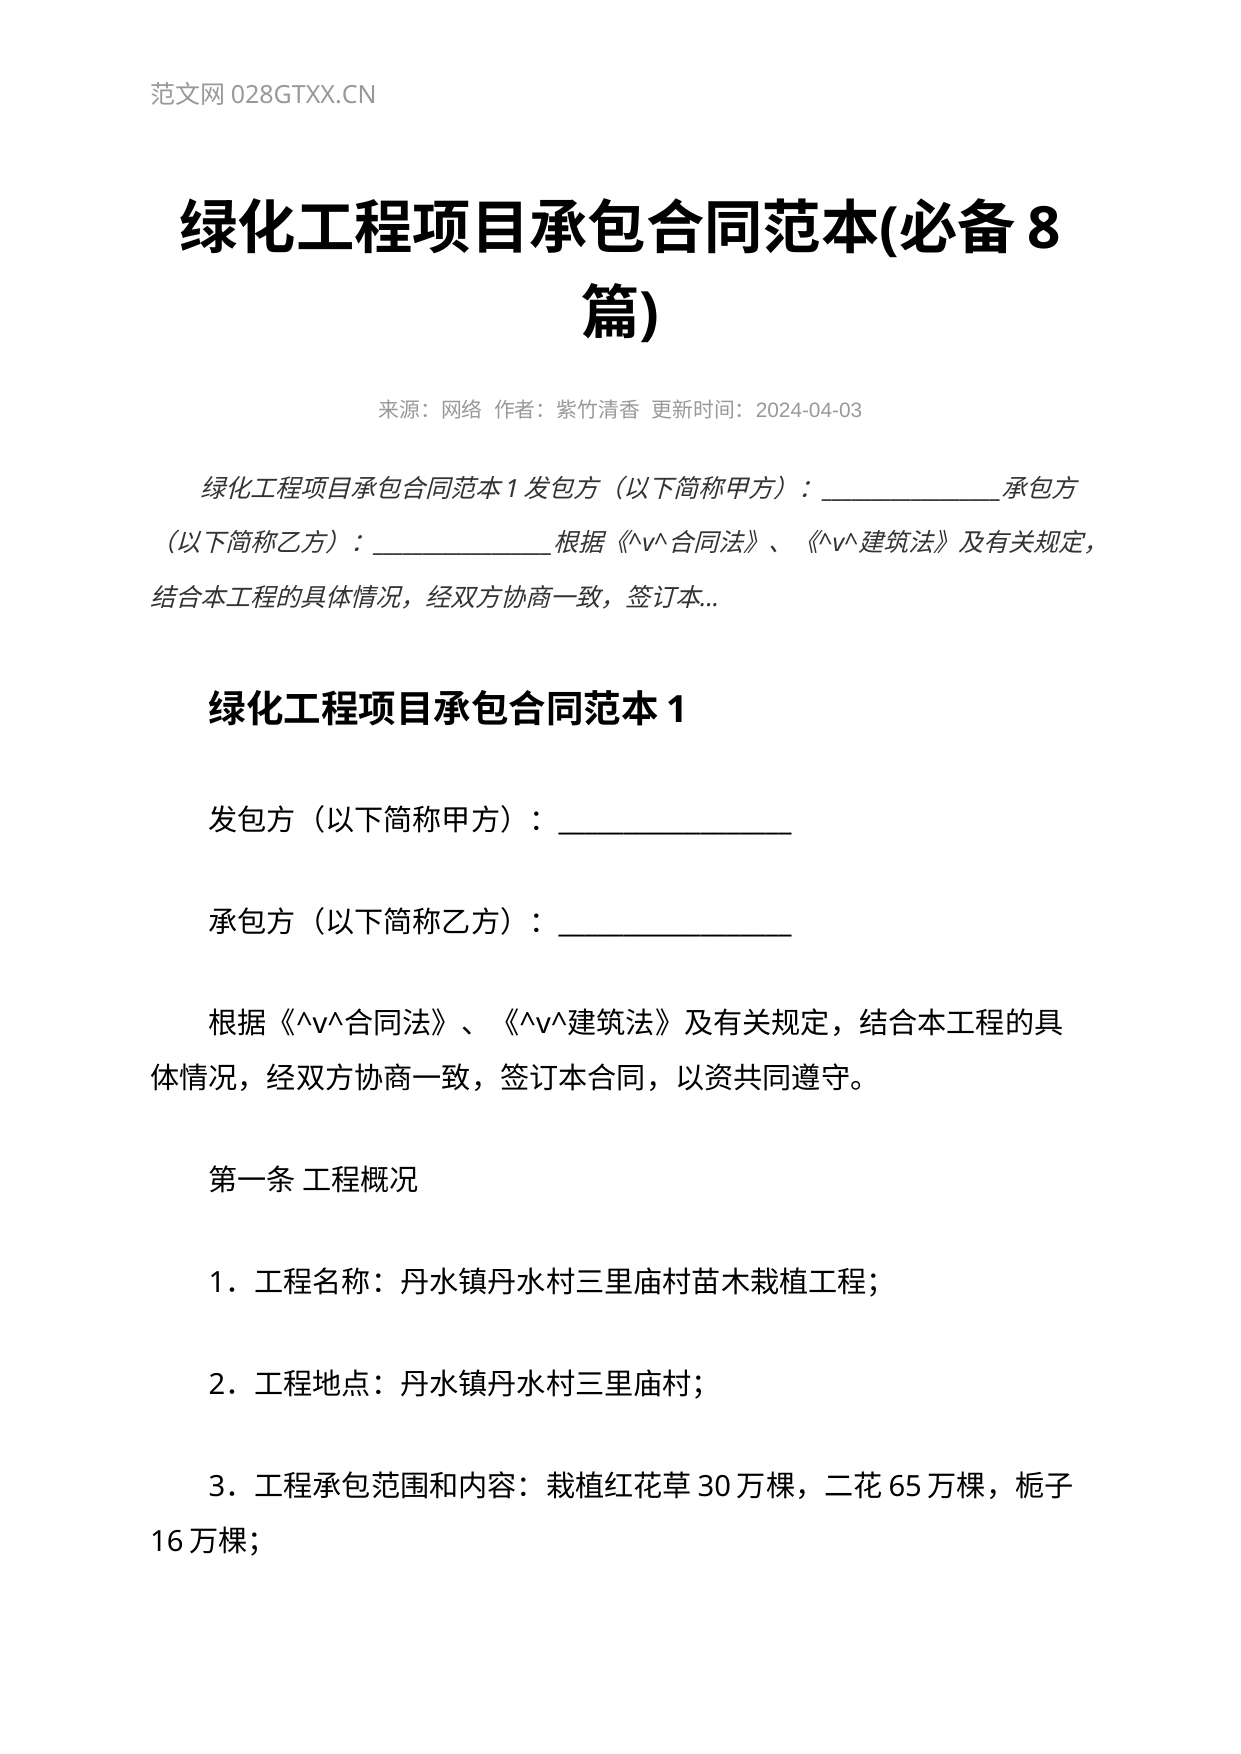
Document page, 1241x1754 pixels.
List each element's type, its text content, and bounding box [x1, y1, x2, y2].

text 发包方（以下简称甲方）：__________________ [150, 796, 1090, 838]
text 3．工程承包范围和内容：栽植红花草30万棵，二花65万棵，栀子16万棵； [150, 1463, 1090, 1560]
subtitle 绿化工程项目承包合同范本(必备8篇) [150, 181, 1090, 351]
text 2．工程地点：丹水镇丹水村三里庙村； [150, 1361, 1090, 1403]
text 绿化工程项目承包合同范本1发包方（以下简称甲方）：__________________承包方（以下简称乙方）：__________________根据《^v^合同法》、《^v^建筑法》及有关规定，结合本工程的具体情况，经双方协商一致，签订本... [150, 468, 1090, 613]
text 来源：网络 作者：紫竹清香 更新时间：2024-04-03 [150, 398, 1090, 422]
text 第一条 工程概况 [150, 1157, 1090, 1199]
text 承包方（以下简称乙方）：__________________ [150, 898, 1090, 941]
text 根据《^v^合同法》、《^v^建筑法》及有关规定，结合本工程的具体情况，经双方协商一致，签订本合同，以资共同遵守。 [150, 1000, 1090, 1097]
text 绿化工程项目承包合同范本1 [150, 678, 1090, 733]
text 1．工程名称：丹水镇丹水村三里庙村苗木栽植工程； [150, 1259, 1090, 1301]
